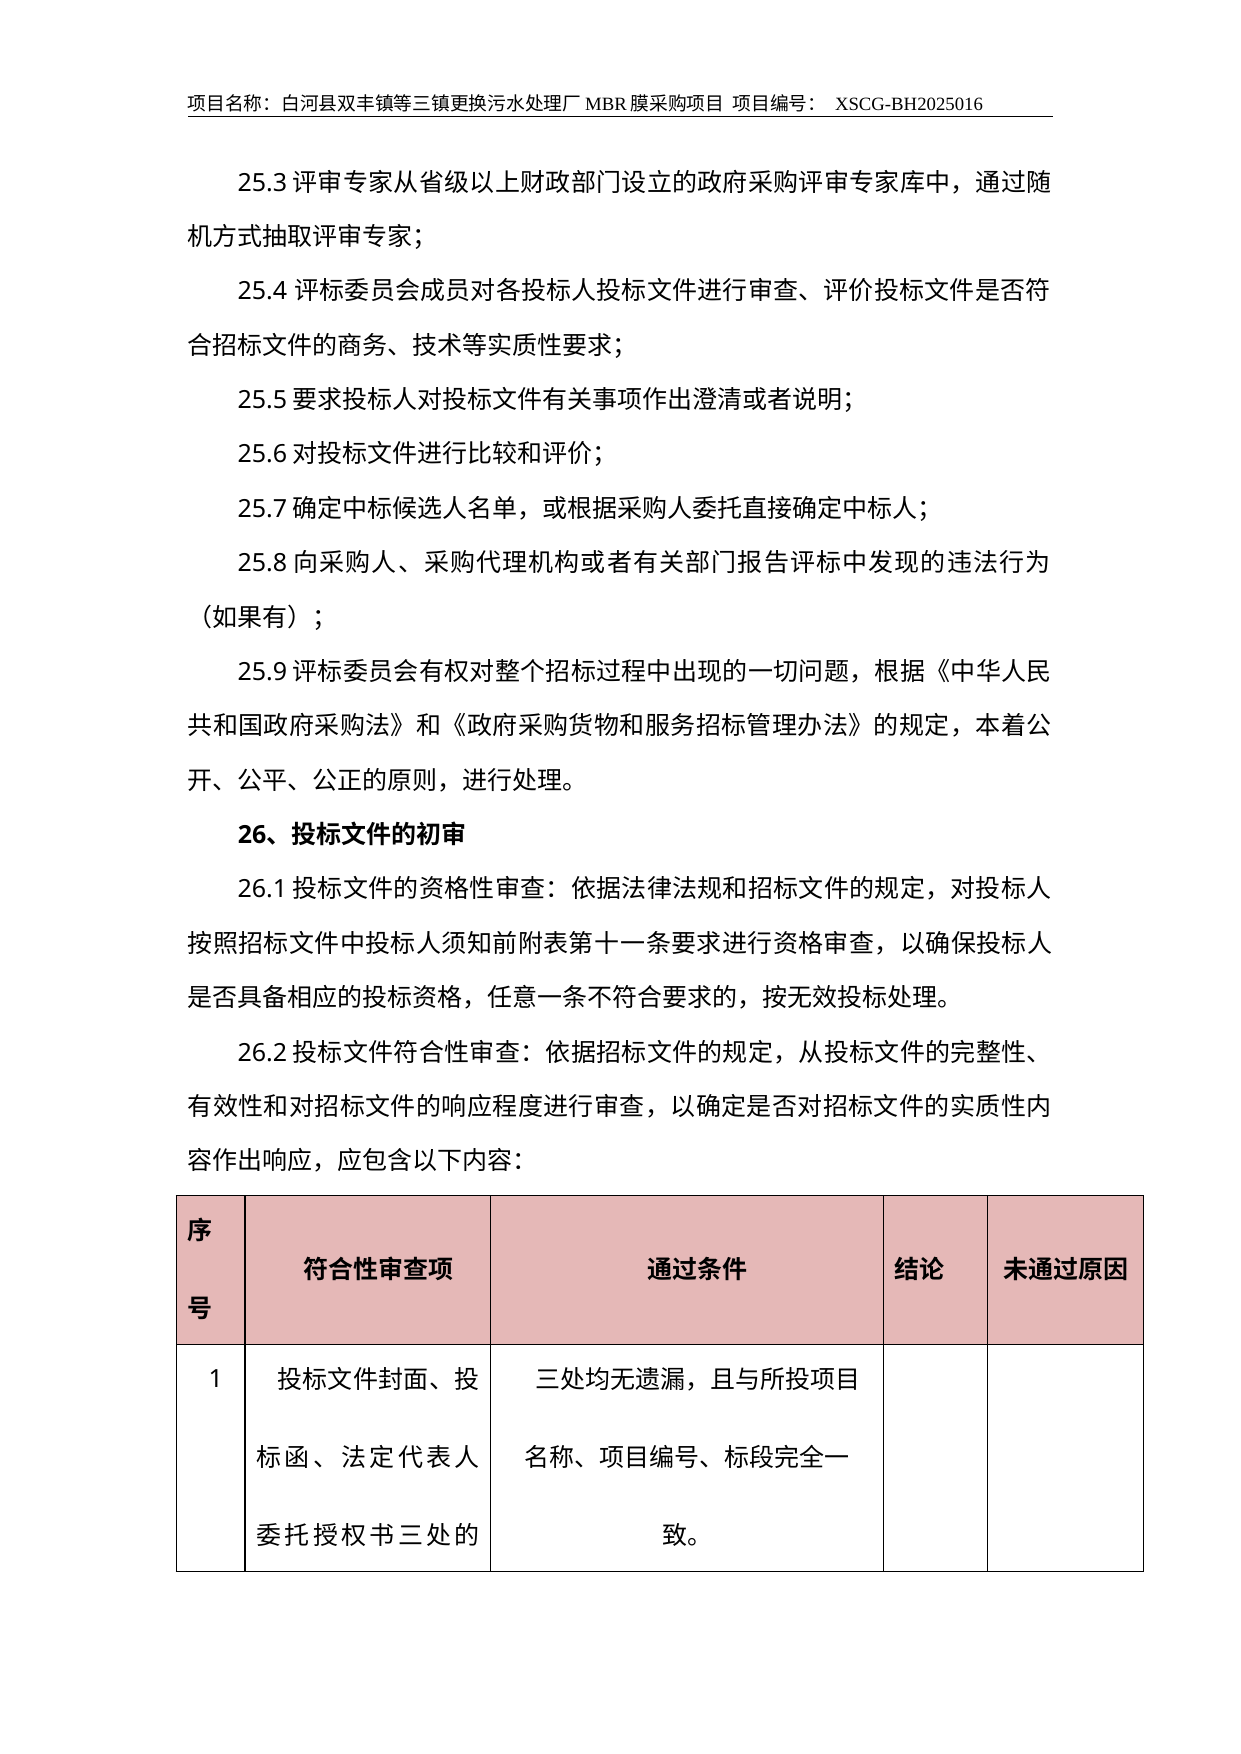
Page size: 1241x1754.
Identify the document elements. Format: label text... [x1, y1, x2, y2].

table_header 通过条件 [491, 1196, 883, 1344]
text 25.7确定中标候选人名单，或根据采购人委托直接确定中标人； [187, 488, 1053, 524]
text 25.8向采购人、采购代理机构或者有关部门报告评标中发现的违法行为（如果有）； [187, 543, 1053, 633]
table_cell [988, 1345, 1143, 1571]
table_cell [246, 1345, 490, 1571]
text 25.3评审专家从省级以上财政部门设立的政府采购评审专家库中，通过随机方式抽取评审专家； [187, 162, 1053, 253]
text 25.9评标委员会有权对整个招标过程中出现的一切问题，根据《中华人民共和国政府采购法》和《政府采购货物和服务招标管理办法》的规定，本着公开、公平、公正的原则，进行处理。 [187, 651, 1053, 796]
table_header 未通过原因 [988, 1196, 1143, 1344]
text 26.1投标文件的资格性审查：依据法律法规和招标文件的规定，对投标人按照招标文件中投标人须知前附表第十一条要求进行资格审查，以确保投标人是否具备相应的投标资格，任意一条不符合要求的，按无效投标处理。 [187, 869, 1053, 1014]
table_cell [491, 1345, 883, 1571]
table_header 序号 [177, 1196, 244, 1344]
text 25.5要求投标人对投标文件有关事项作出澄清或者说明； [187, 379, 1053, 416]
table_header 结论 [884, 1196, 987, 1344]
text 25.6对投标文件进行比较和评价； [187, 434, 1053, 470]
text 26.2投标文件符合性审查：依据招标文件的规定，从投标文件的完整性、有效性和对招标文件的响应程度进行审查，以确定是否对招标文件的实质性内容作出响应，应包含以下内容： [187, 1032, 1053, 1177]
table_header 符合性审查项 [246, 1196, 490, 1344]
text 25.4 评标委员会成员对各投标人投标文件进行审查、评价投标文件是否符合招标文件的商务、技术等实质性要求； [187, 271, 1053, 361]
table_cell [884, 1345, 987, 1571]
table_cell 1 [177, 1345, 244, 1571]
text 26、投标文件的初审 [187, 814, 1053, 851]
